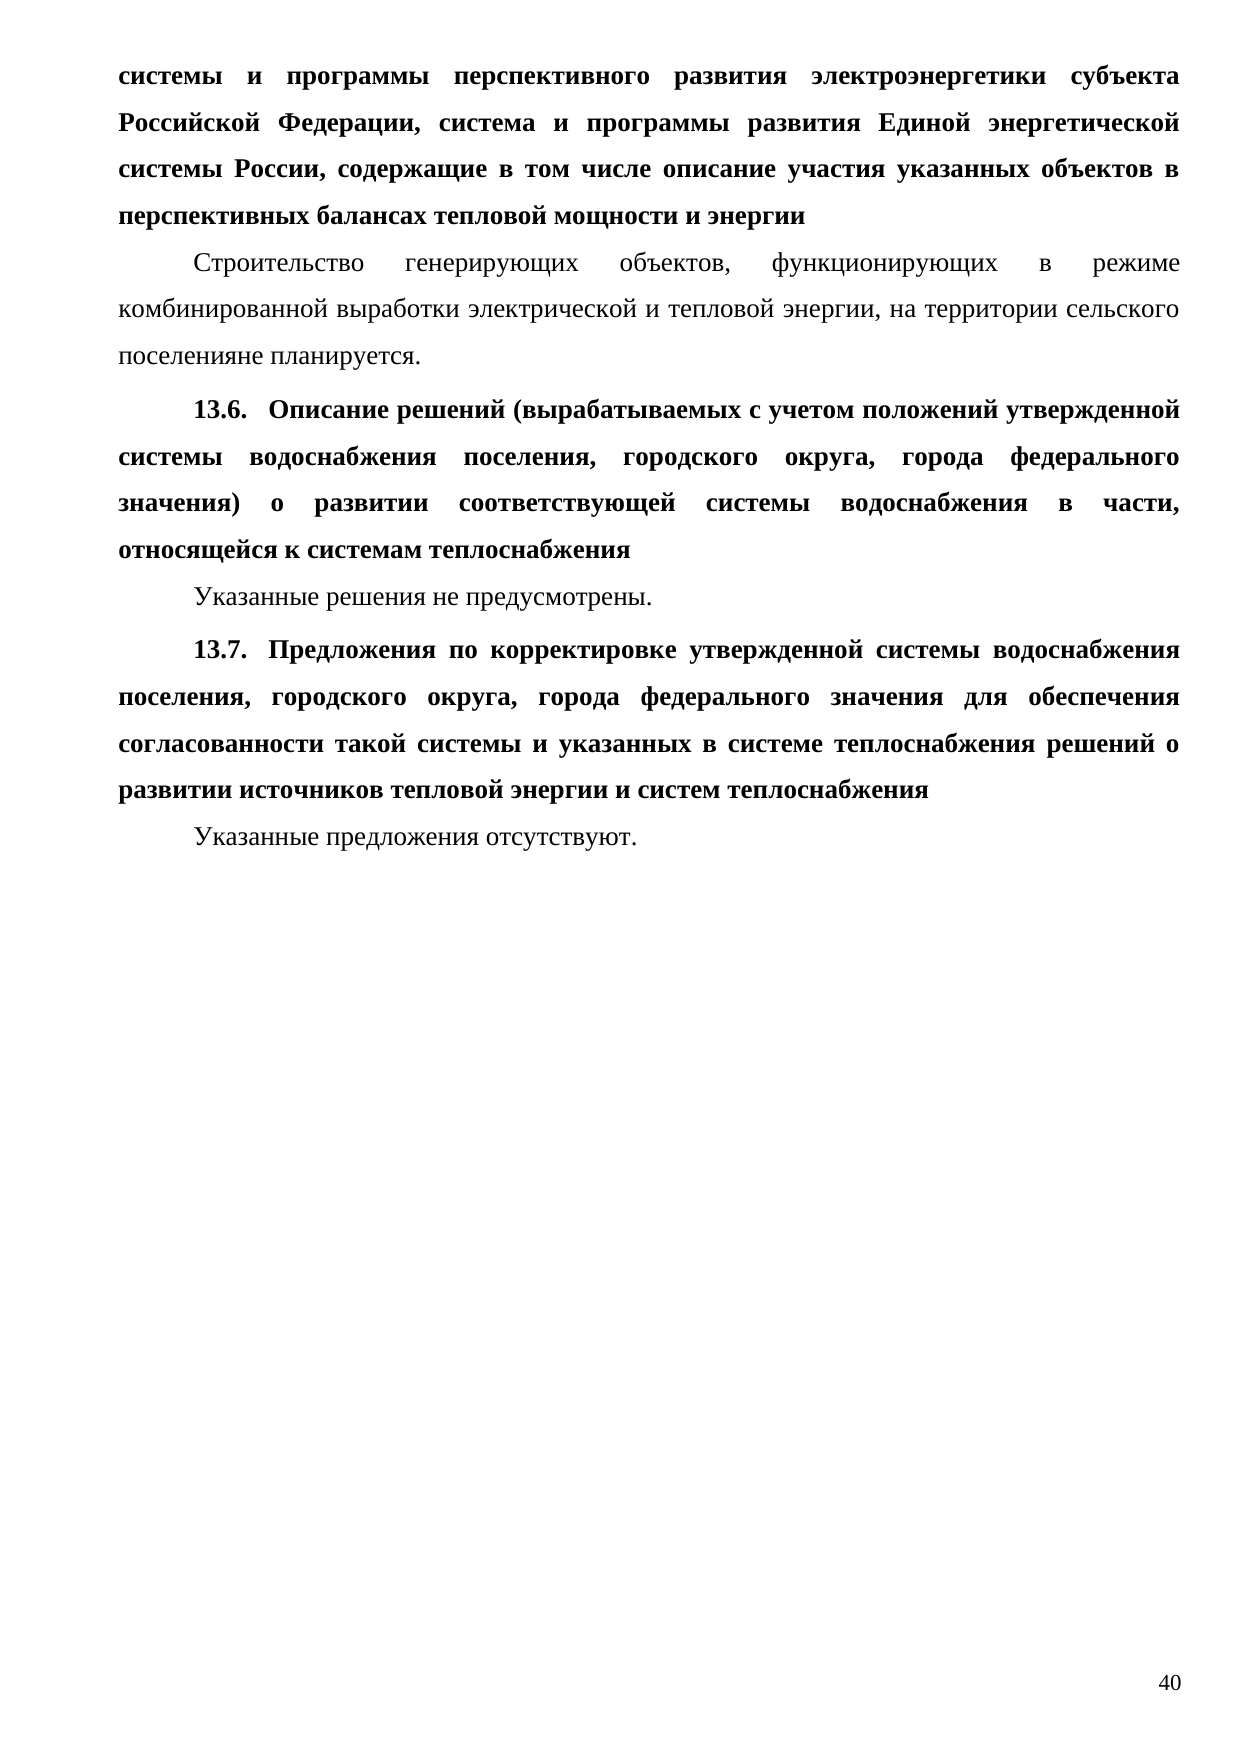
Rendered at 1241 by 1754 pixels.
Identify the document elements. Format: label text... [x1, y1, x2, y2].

text Указанные решения не предусмотрены. [118, 580, 1181, 611]
text Строительство генерирующих объектов, функционирующих в режиме комбинированной выработки электрической и тепловой энергии, на территории сельского поселенияне планируется. [118, 246, 1181, 370]
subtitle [118, 59, 1181, 230]
text Указанные предложения отсутствуют. [118, 820, 1181, 852]
subtitle Предложения по корректировке утвержденной системы водоснабжения поселения, городского округа, города федерального значения для обеспечения согласованности такой системы и указанных в системе теплоснабжения решений о развитии источников тепловой энергии и систем теплоснабжения [118, 634, 1181, 805]
subtitle Описание решений (вырабатываемых с учетом положений утвержденной системы водоснабжения поселения, городского округа, города федерального значения) о развитии соответствующей системы водоснабжения в части, относящейся к системам теплоснабжения [118, 393, 1181, 564]
